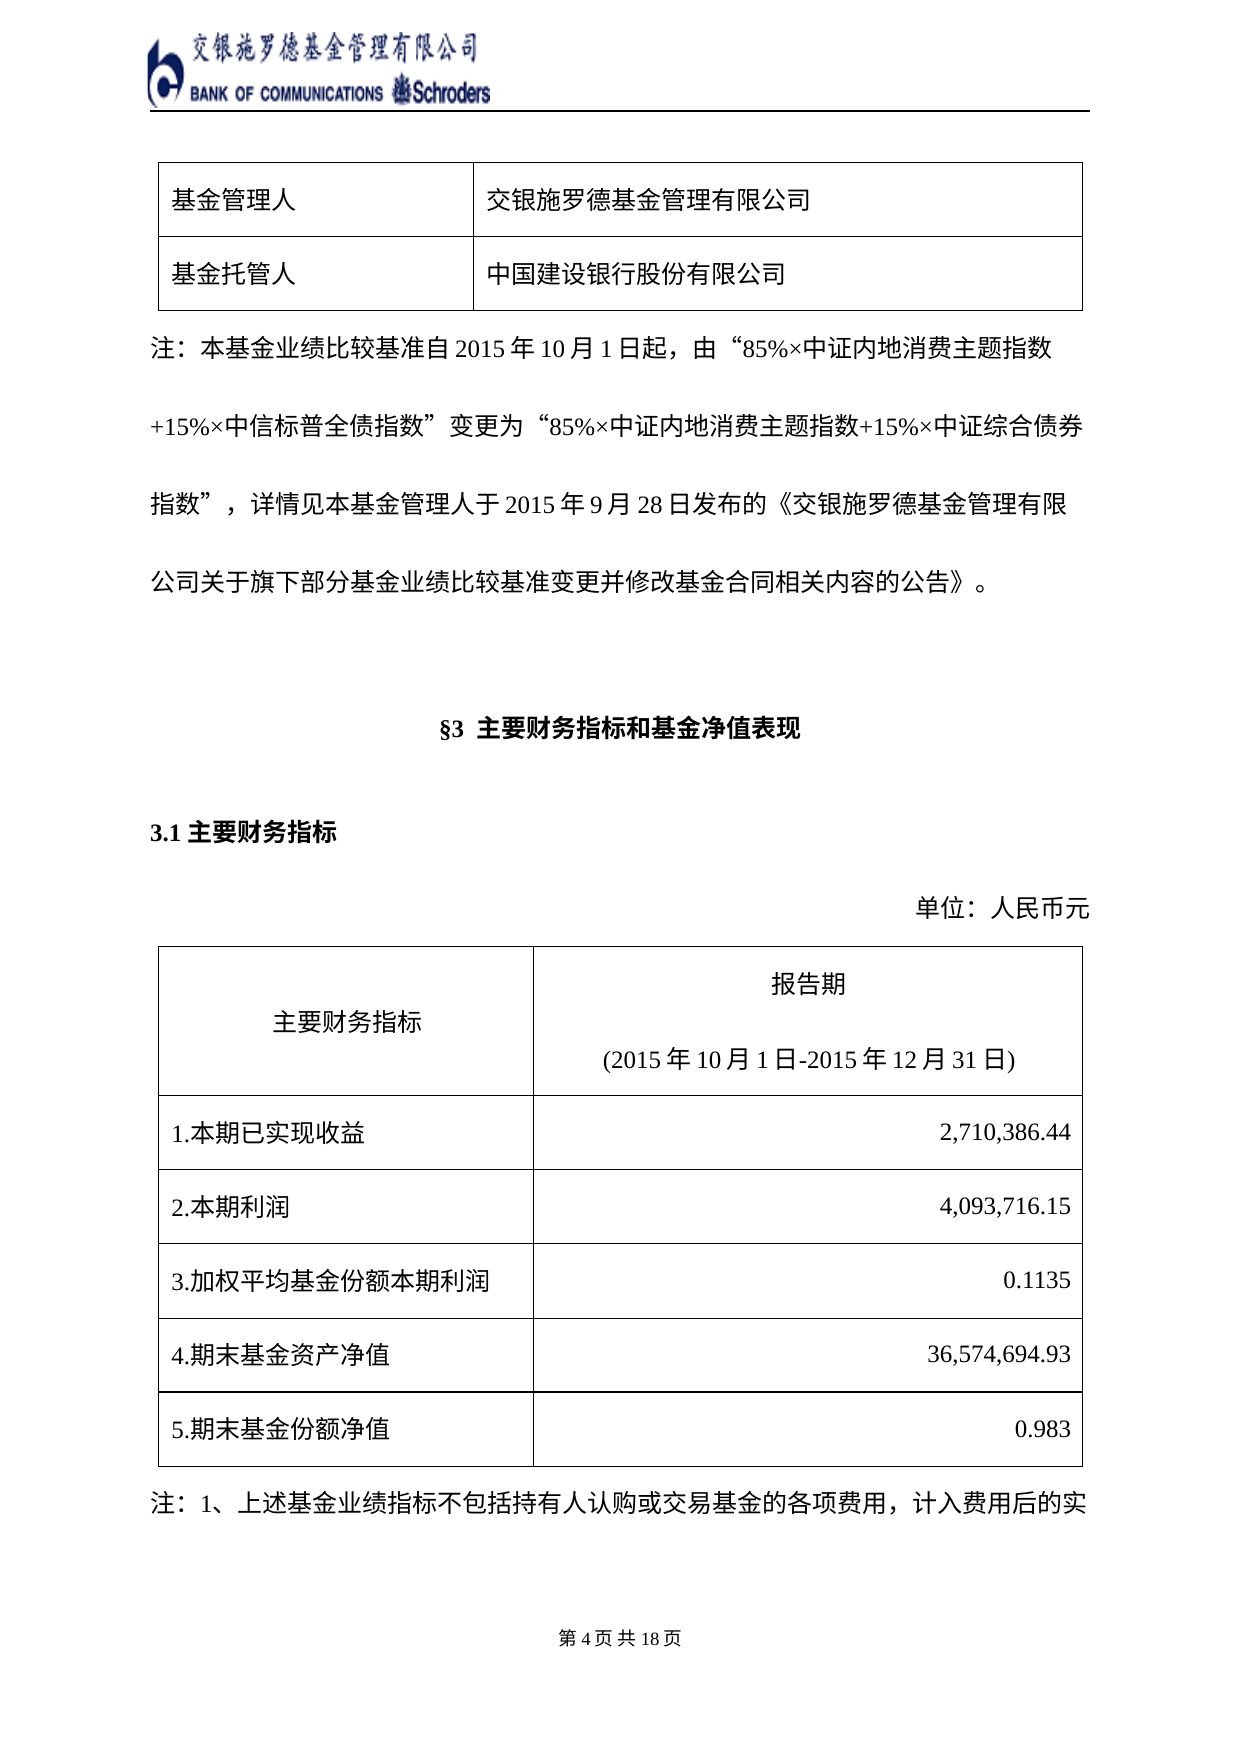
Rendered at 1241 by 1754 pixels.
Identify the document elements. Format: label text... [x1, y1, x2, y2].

table_header 报告期 (2015年10月1日-2015年12月31日) [534, 947, 1082, 1095]
table_cell 3.加权平均基金份额本期利润 [159, 1244, 533, 1317]
table_cell 5.期末基金份额净值 [159, 1393, 533, 1466]
table_cell 0.983 [534, 1393, 1082, 1466]
table_cell 4.期末基金资产净值 [159, 1319, 533, 1391]
table_cell 基金管理人 [159, 163, 473, 236]
text 单位：人民币元 [152, 874, 1090, 939]
table_cell 2,710,386.44 [534, 1096, 1082, 1169]
table_cell 36,574,694.93 [534, 1319, 1082, 1391]
table_cell 1.本期已实现收益 [159, 1096, 533, 1169]
table_cell 交银施罗德基金管理有限公司 [474, 163, 1082, 236]
table_header 主要财务指标 [159, 947, 533, 1095]
table_cell 4,093,716.15 [534, 1170, 1082, 1243]
picture [147, 32, 490, 108]
table_cell 中国建设银行股份有限公司 [474, 237, 1082, 310]
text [150, 1469, 1090, 1534]
table_cell 0.1135 [534, 1244, 1082, 1317]
text 3.1 主要财务指标 [150, 798, 1090, 863]
table_cell 2.本期利润 [159, 1170, 533, 1243]
text 注：本基金业绩比较基准自2015年10月1日起，由“85%×中证内地消费主题指数+15%×中信标普全债指数”变更为“85%×中证内地消费主题指数+15%×中证综合债券指数”，详情见本基金管理人于2015年9月28日发布的《交银施罗德基金管理有限公司关于旗下部分基金业绩比较基准变更并修改基金合同相关内容的公告》。 [150, 314, 1090, 613]
subtitle §3 主要财务指标和基金净值表现 [150, 694, 1090, 759]
table_cell 基金托管人 [159, 237, 473, 310]
